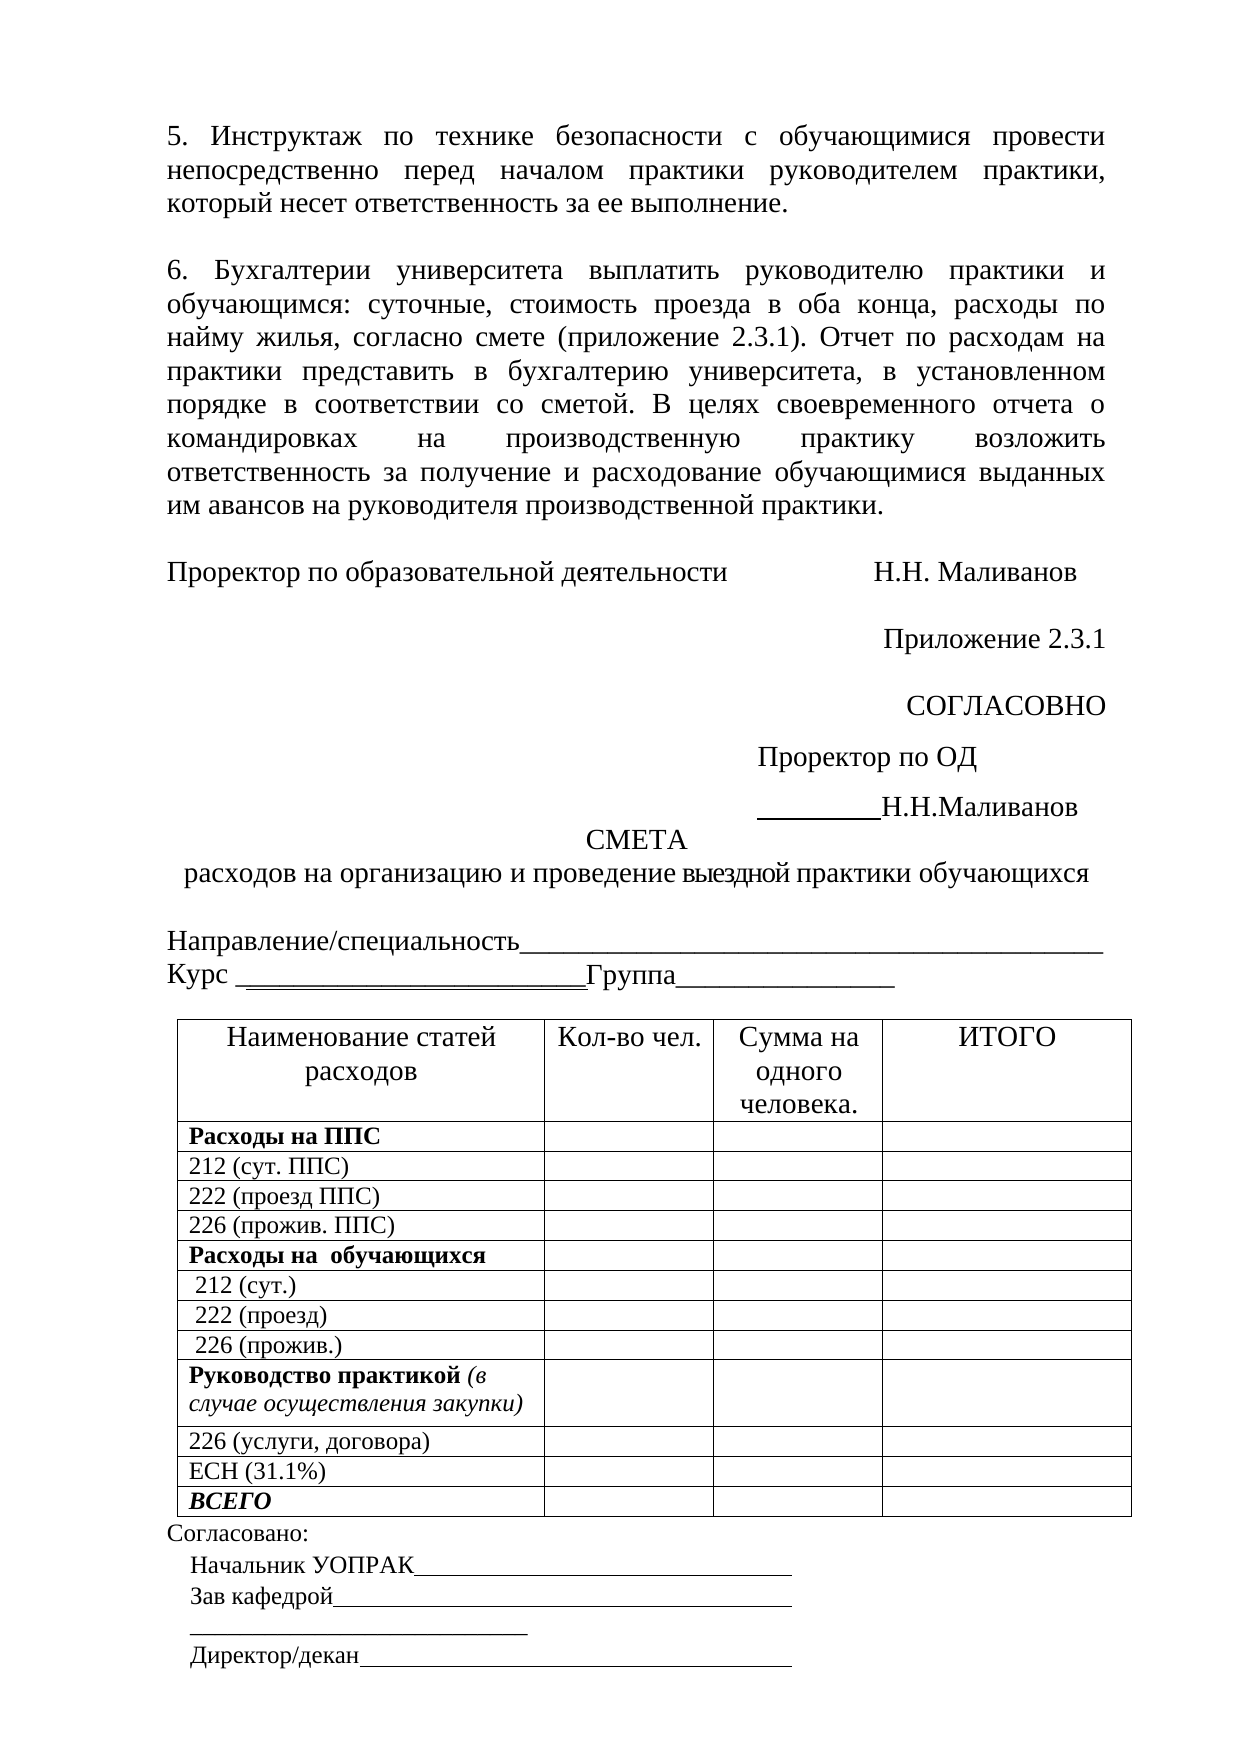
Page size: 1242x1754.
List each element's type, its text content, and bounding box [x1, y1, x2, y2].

table_cell [545, 1241, 713, 1270]
table_cell Руководство практикой (в случае осуществления закупки) [178, 1360, 544, 1426]
table_cell [883, 1457, 1131, 1486]
table_cell [714, 1181, 882, 1210]
text Начальник УОПРАК [190, 1549, 1108, 1578]
table_cell [883, 1181, 1131, 1210]
table_header Кол-во чел. [545, 1020, 713, 1121]
table_cell [545, 1360, 713, 1426]
table_cell [545, 1301, 713, 1329]
table_cell [883, 1301, 1131, 1329]
table_cell [545, 1457, 713, 1486]
table_cell [545, 1271, 713, 1300]
table_cell [545, 1331, 713, 1359]
table_cell 226 (услуги, договора) [178, 1427, 544, 1456]
table_cell [883, 1360, 1131, 1426]
table_cell [883, 1211, 1131, 1240]
table_cell [714, 1457, 882, 1486]
table_header ИТОГО [883, 1020, 1131, 1121]
table_cell 226 (прожив. ППС) [178, 1211, 544, 1240]
table_cell [714, 1271, 882, 1300]
table_cell [883, 1241, 1131, 1270]
table_cell [714, 1122, 882, 1151]
table_cell [714, 1152, 882, 1180]
text Директор/декан [190, 1640, 1108, 1668]
text Согласовано: [167, 1517, 1106, 1546]
table_cell [545, 1427, 713, 1456]
text расходов на организацию и проведение выездной практики обучающихся [167, 856, 1106, 890]
table_cell [883, 1427, 1131, 1456]
table_cell [714, 1427, 882, 1456]
table_cell [545, 1211, 713, 1240]
text 5. Инструктаж по технике безопасности с обучающимися провести непосредственно перед началом практики руководителем практики, который несет ответственность за ее выполнение. [167, 118, 1106, 219]
table_cell [883, 1271, 1131, 1300]
text СОГЛАСОВНО [167, 688, 1106, 722]
text Курс ________________________Группа_______________ [167, 957, 1108, 990]
table_cell 212 (сут.) [178, 1271, 544, 1300]
table_header Наименование статей расходов [178, 1020, 544, 1121]
table_cell 222 (проезд ППС) [178, 1181, 544, 1210]
text СМЕТА [167, 823, 1106, 856]
table_cell ЕСН (31.1%) [178, 1457, 544, 1486]
table_cell 226 (прожив.) [178, 1331, 544, 1359]
table_cell [545, 1122, 713, 1151]
table_cell [545, 1487, 713, 1516]
table_cell Расходы на обучающихся [178, 1241, 544, 1270]
table_cell [714, 1301, 882, 1329]
table_cell [545, 1152, 713, 1180]
table_cell [714, 1360, 882, 1426]
table_cell [883, 1122, 1131, 1151]
table_cell [883, 1331, 1131, 1359]
text Н.Н.Маливанов [757, 789, 1106, 823]
table_cell [714, 1211, 882, 1240]
text Зав кафедрой ___________________________ [190, 1581, 1108, 1637]
table_cell [714, 1331, 882, 1359]
table_cell [883, 1487, 1131, 1516]
text Направление/специальность________________________________________ [167, 923, 1108, 957]
table_cell [714, 1241, 882, 1270]
table_cell [883, 1152, 1131, 1180]
table_cell ВСЕГО [178, 1487, 544, 1516]
table_cell [545, 1181, 713, 1210]
table_cell 222 (проезд) [178, 1301, 544, 1329]
text Приложение 2.3.1 [757, 621, 1106, 655]
text Проректор по ОД [757, 739, 1106, 772]
text Проректор по образовательной деятельности Н.Н. Маливанов [167, 554, 1106, 588]
table_header Сумма на одного человека. [714, 1020, 882, 1121]
table_cell [714, 1487, 882, 1516]
text 6. Бухгалтерии университета выплатить руководителю практики и обучающимся: суточные, стоимость проезда в оба конца, расходы по найму жилья, согласно смете (приложение 2.3.1). Отчет по расходам на практики представить в бухгалтерию университета, в установленном порядке в соответствии со сметой. В целях своевременного отчета о командировках на производственную практику возложить ответственность за получение и расходование обучающимися выданных им авансов на руководителя производственной практики. [167, 252, 1106, 521]
table_cell 212 (сут. ППС) [178, 1152, 544, 1180]
table_cell Расходы на ППС [178, 1122, 544, 1151]
